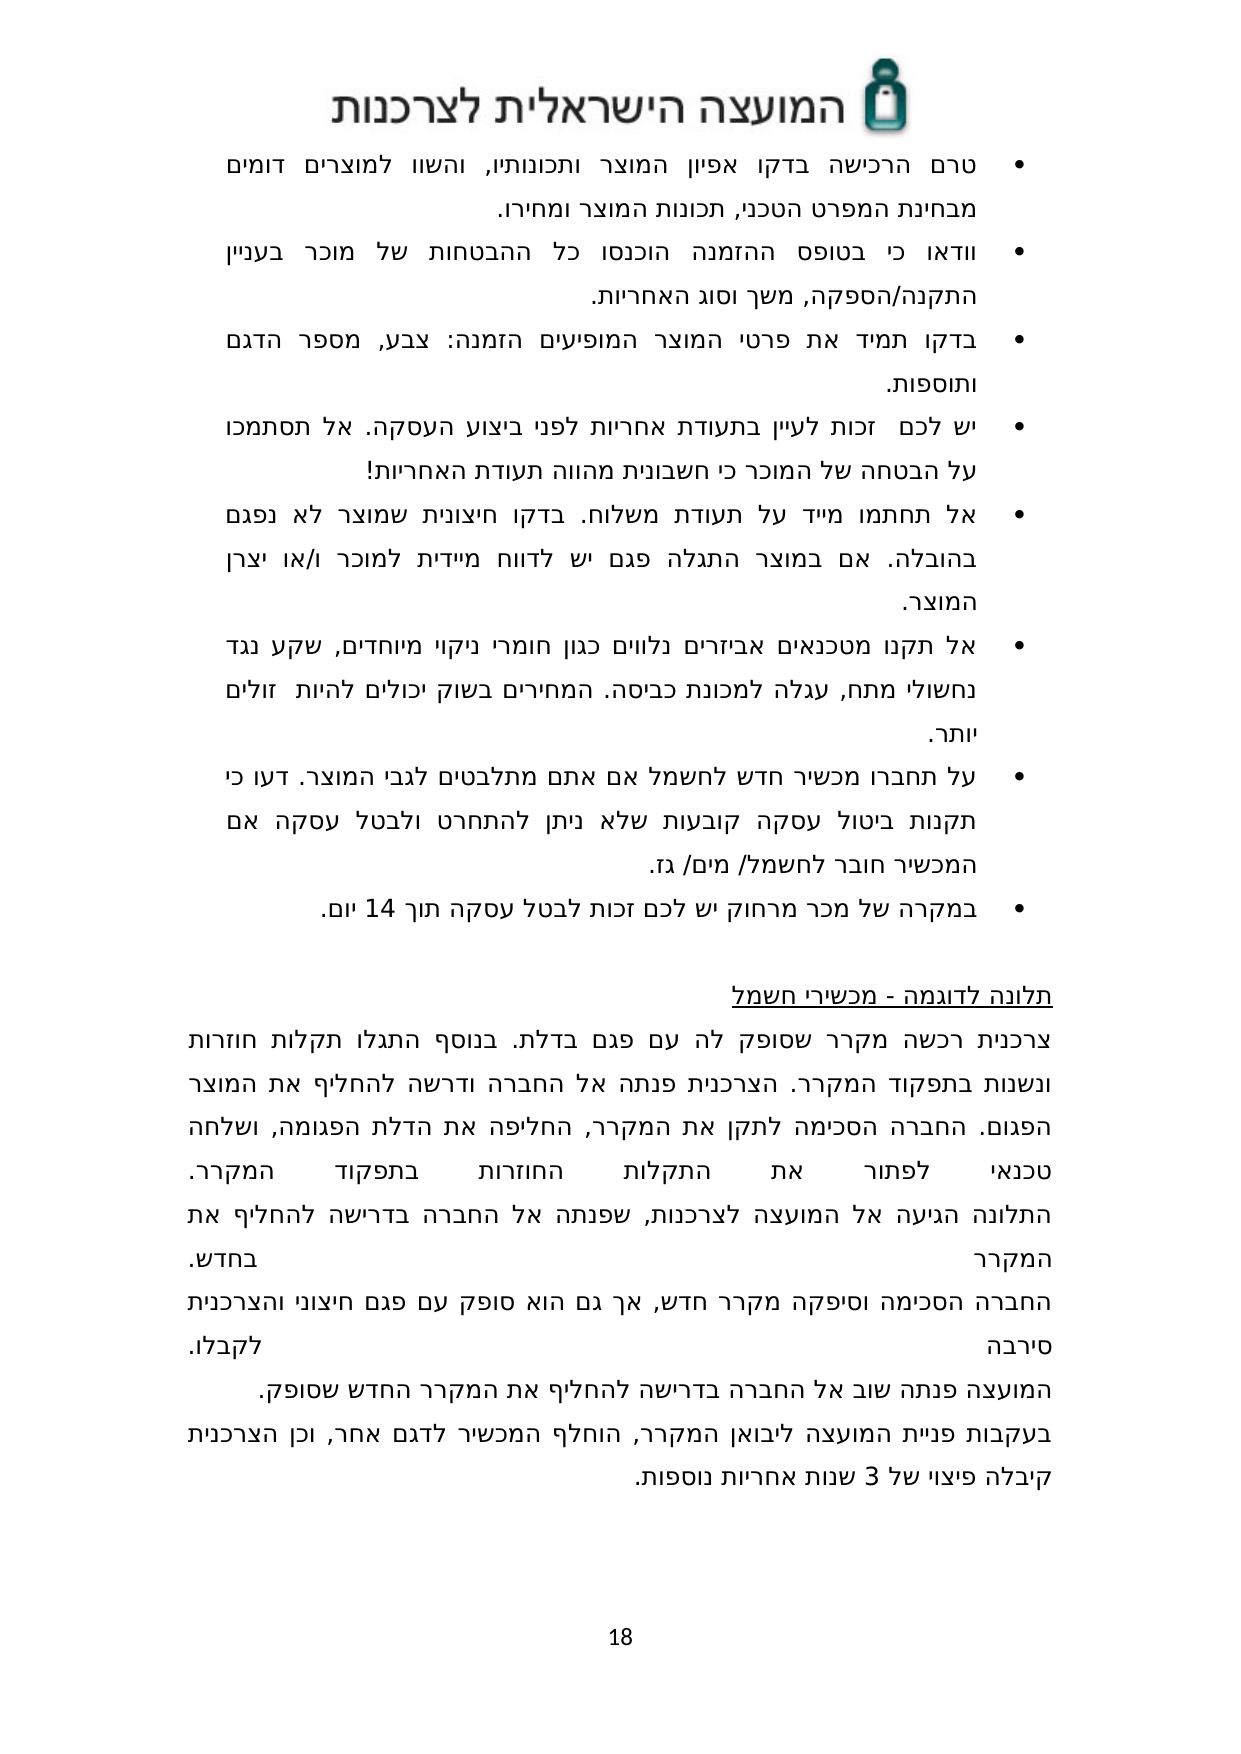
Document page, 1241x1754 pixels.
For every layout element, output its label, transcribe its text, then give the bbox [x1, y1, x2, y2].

picture [325, 53, 915, 142]
list במקרה של מכר מרחוק יש לכם זכות לבטל עסקה תוך 14 יום. [225, 894, 1015, 923]
list אל תחתמו מייד על תעודת משלוח. בדקו חיצונית שמוצר לא נפגם בהובלה. אם במוצר התגלה פגם יש לדווח מיידית למוכר ו/או יצרן המוצר. [225, 500, 1015, 617]
list בדקו תמיד את פרטי המוצר המופיעים הזמנה: צבע, מספר הדגם ותוספות. [225, 325, 1015, 398]
list וודאו כי בטופס ההזמנה הוכנסו כל ההבטחות של מוכר בעניין התקנה/הספקה, משך וסוג האחריות. [225, 237, 1015, 310]
text בעקבות פניית המועצה ליבואן המקרר, הוחלף המכשיר לדגם אחר, וכן הצרכנית קיבלה פיצוי של 3 שנות אחריות נוספות. [187, 1419, 1053, 1492]
text צרכנית רכשה מקרר שסופק לה עם פגם בדלת. בנוסף התגלו תקלות חוזרות ונשנות בתפקוד המקרר. הצרכנית פנתה אל החברה ודרשה להחליף את המוצר הפגום. החברה הסכימה לתקן את המקרר, החליפה את הדלת הפגומה, ושלחה טכנאי לפתור את התקלות החוזרות בתפקוד המקרר. התלונה הגיעה אל המועצה לצרכנות, שפנתה אל החברה בדרישה להחליף את המקרר בחדש. החברה הסכימה וסיפקה מקרר חדש, אך גם הוא סופק עם פגם חיצוני והצרכנית סירבה לקבלו. המועצה פנתה שוב אל החברה בדרישה להחליף את המקרר החדש שסופק. [187, 1025, 1053, 1404]
list אל תקנו מטכנאים אביזרים נלווים כגון חומרי ניקוי מיוחדים, שקע נגד נחשולי מתח, עגלה למכונת כביסה. המחירים בשוק יכולים להיות זולים יותר. [225, 631, 1015, 748]
list טרם הרכישה בדקו אפיון המוצר ותכונותיו, והשוו למוצרים דומים מבחינת המפרט הטכני, תכונות המוצר ומחירו. [225, 150, 1015, 223]
text תלונה לדוגמה - מכשירי חשמל [187, 937, 1053, 1010]
list יש לכם זכות לעיין בתעודת אחריות לפני ביצוע העסקה. אל תסתמכו על הבטחה של המוכר כי חשבונית מהווה תעודת האחריות! [225, 412, 1015, 485]
list על תחברו מכשיר חדש לחשמל אם אתם מתלבטים לגבי המוצר. דעו כי תקנות ביטול עסקה קובעות שלא ניתן להתחרט ולבטל עסקה אם המכשיר חובר לחשמל/ מים/ גז. [225, 762, 1015, 879]
